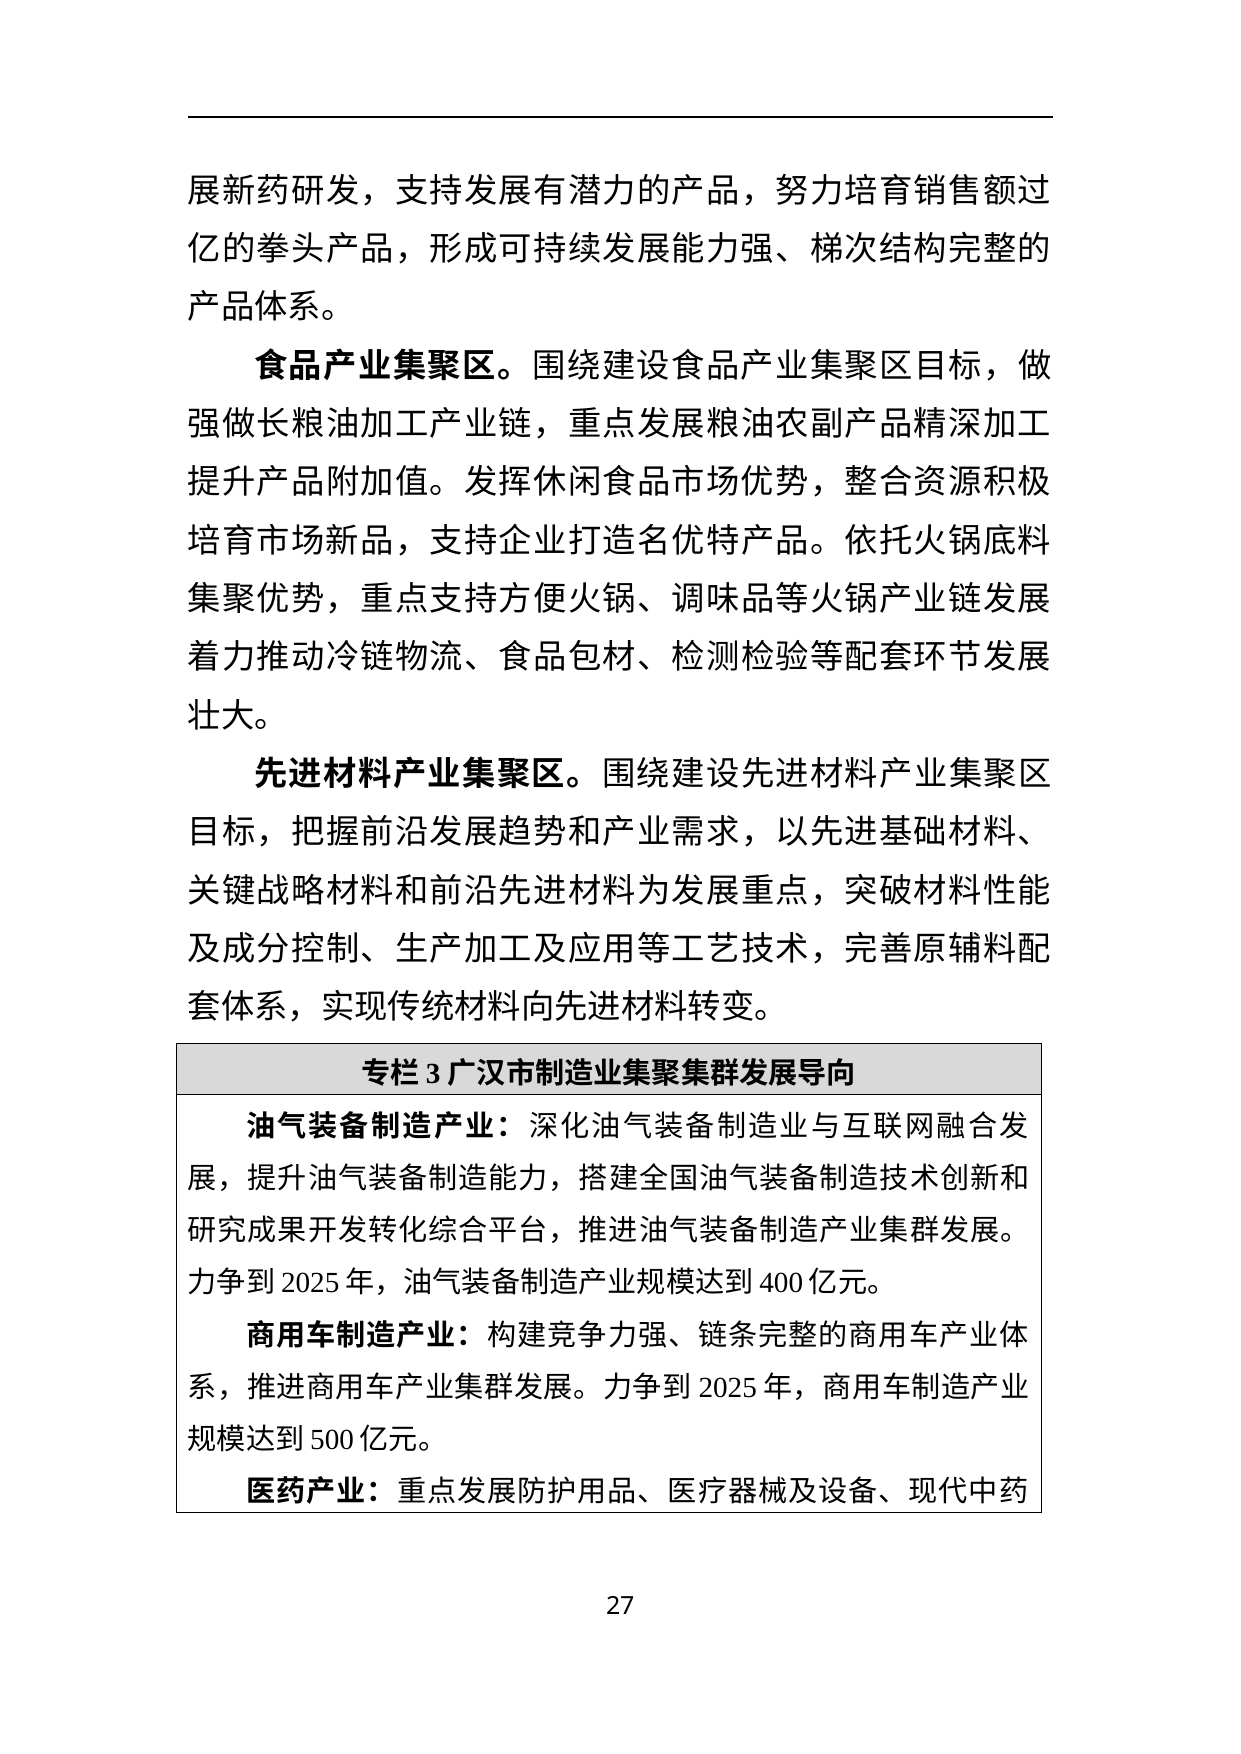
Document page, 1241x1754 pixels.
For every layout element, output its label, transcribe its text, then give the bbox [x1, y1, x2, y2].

table_header 专栏3 广汉市制造业集聚集群发展导向 [177, 1044, 1041, 1094]
text 食品产业集聚区。围绕建设食品产业集聚区目标，做强做长粮油加工产业链，重点发展粮油农副产品精深加工，提升产品附加值。发挥休闲食品市场优势，整合资源积极培育市场新品，支持企业打造名优特产品。依托火锅底料集聚优势，重点支持方便火锅、调味品等火锅产业链发展。着力推动冷链物流、食品包材、检测检验等配套环节发展壮大。 [187, 330, 1053, 739]
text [187, 155, 1053, 330]
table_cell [177, 1095, 1041, 1512]
text 先进材料产业集聚区。围绕建设先进材料产业集聚区目标，把握前沿发展趋势和产业需求，以先进基础材料、关键战略材料和前沿先进材料为发展重点，突破材料性能及成分控制、生产加工及应用等工艺技术，完善原辅料配套体系，实现传统材料向先进材料转变。 [187, 739, 1053, 1030]
